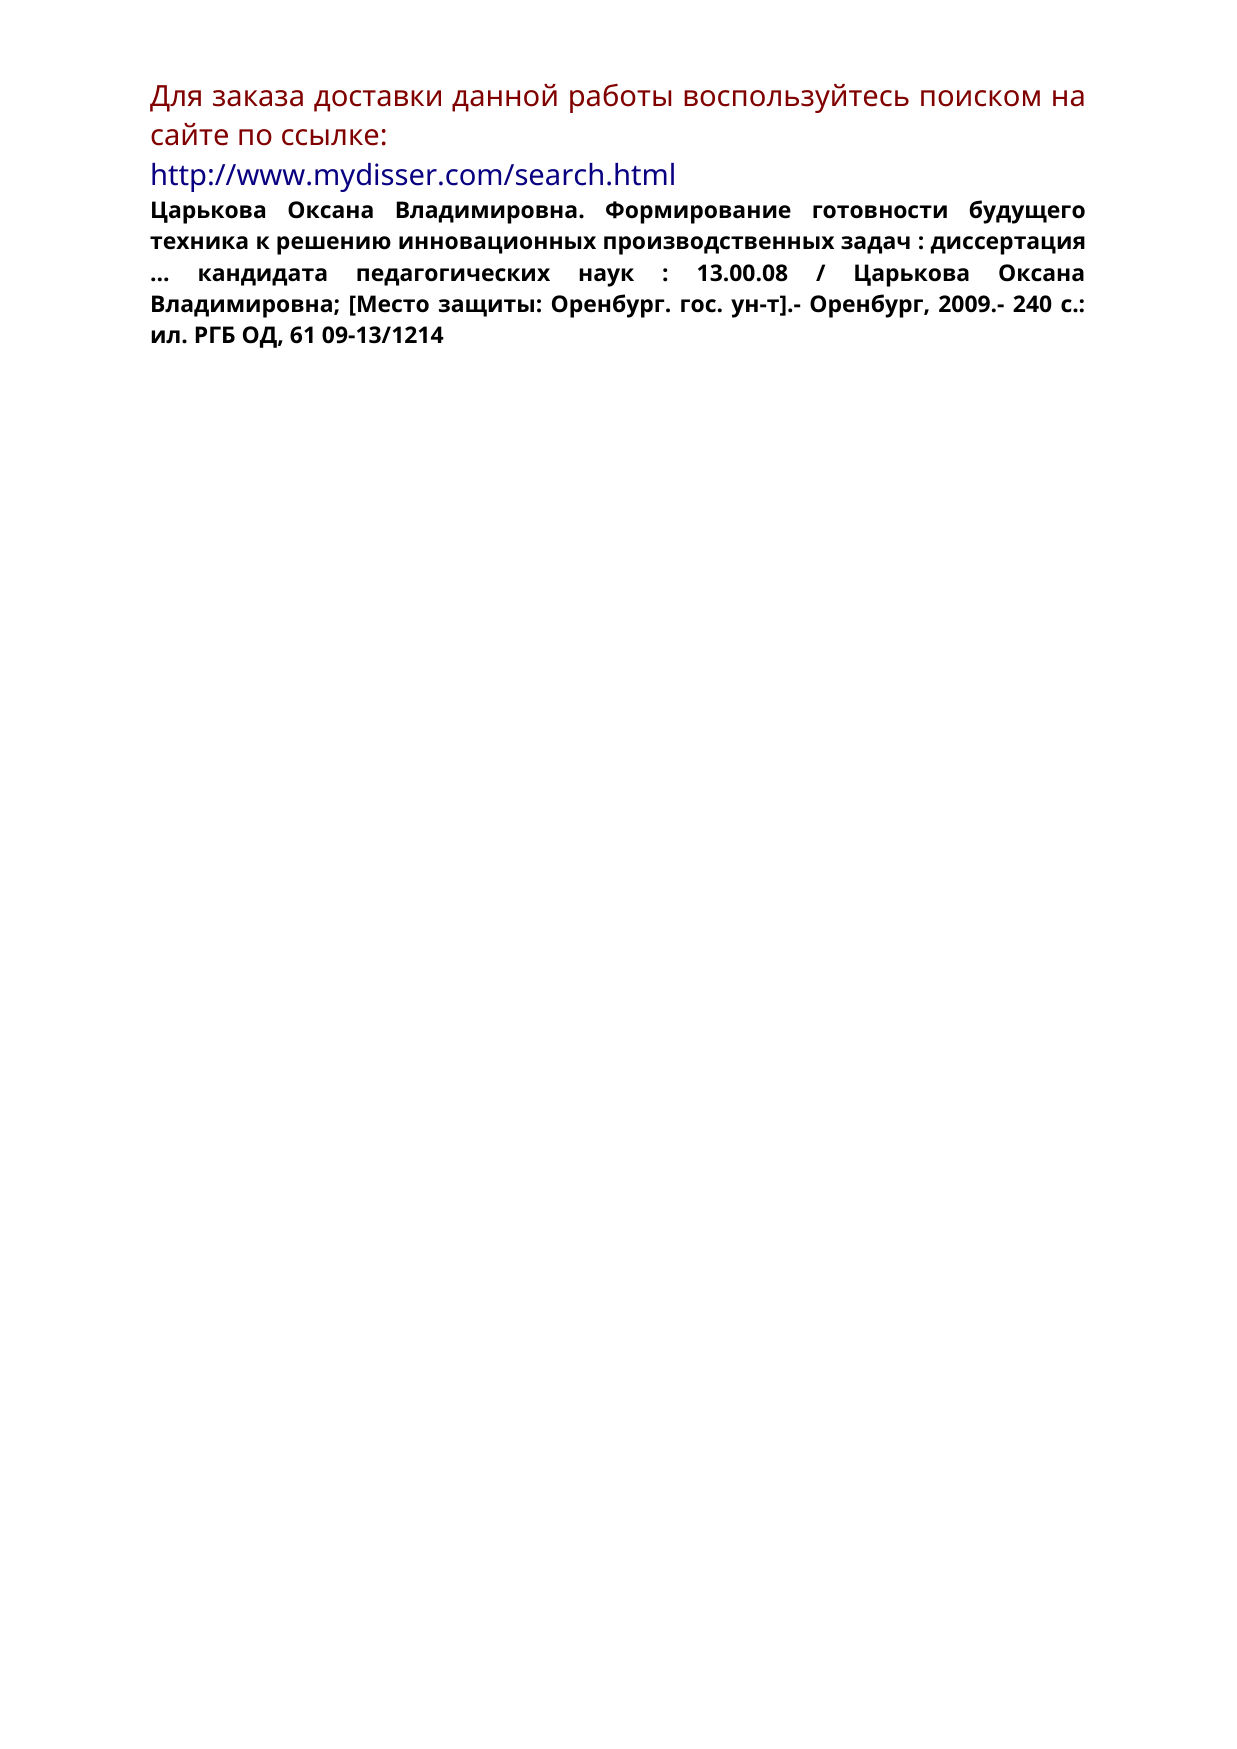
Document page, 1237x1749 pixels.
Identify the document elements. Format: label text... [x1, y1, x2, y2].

text Царькова Оксана Владимировна. Формирование готовности будущего техника к решению инновационных производственных задач : диссертация ... кандидата педагогических наук : 13.00.08 / Царькова Оксана Владимировна; [Место защиты: Оренбург. гос. ун-т].- Оренбург, 2009.- 240 с.: ил. РГБ ОД, 61 09-13/1214 [150, 194, 1086, 350]
